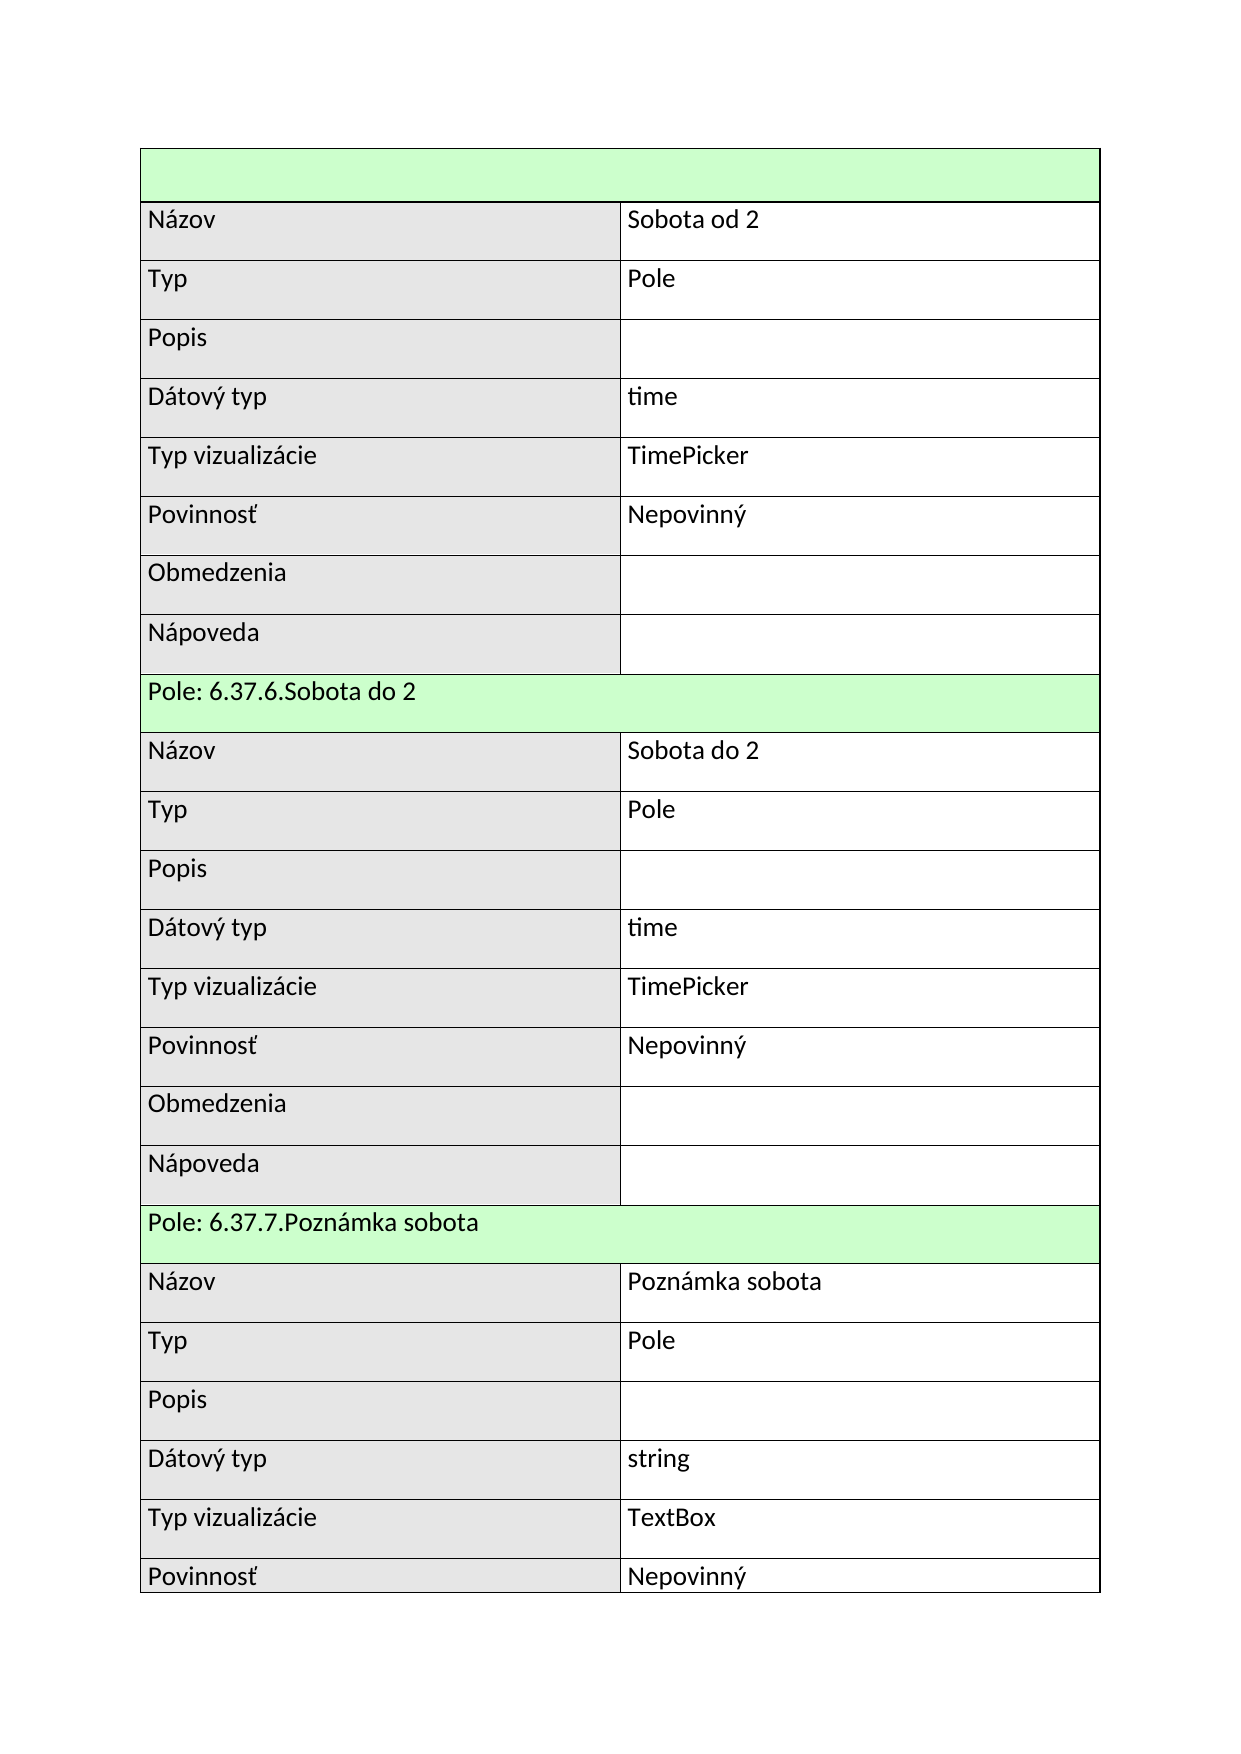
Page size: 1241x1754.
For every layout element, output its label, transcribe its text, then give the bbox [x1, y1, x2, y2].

table_cell Popis [141, 320, 620, 378]
table_cell [621, 556, 1099, 614]
table_cell Sobota od 2 [621, 203, 1099, 260]
table_cell Typ vizualizácie [141, 969, 620, 1027]
table_cell Pole [621, 1323, 1099, 1381]
table_cell TimePicker [621, 438, 1099, 496]
table_cell [621, 1087, 1099, 1145]
table_cell Typ vizualizácie [141, 438, 620, 496]
table_cell Obmedzenia [141, 1087, 620, 1145]
table_cell Pole: 6.37.7.Poznámka sobota [141, 1206, 1099, 1263]
table_cell Nepovinný [621, 1028, 1099, 1086]
table_cell Sobota do 2 [621, 733, 1099, 791]
table_cell time [621, 910, 1099, 968]
table_cell Pole: 6.37.6.Sobota do 2 [141, 675, 1099, 732]
table_cell TextBox [621, 1500, 1099, 1558]
table_cell Dátový typ [141, 1441, 620, 1499]
table_cell Názov [141, 733, 620, 791]
table_cell Pole [621, 792, 1099, 850]
table_cell [621, 615, 1099, 673]
table_cell Typ [141, 1323, 620, 1381]
table_cell Pole [621, 261, 1099, 319]
table_cell [621, 1146, 1099, 1204]
table_cell Názov [141, 1264, 620, 1322]
table_cell Obmedzenia [141, 556, 620, 614]
table_cell Typ vizualizácie [141, 1500, 620, 1558]
table_cell Dátový typ [141, 379, 620, 437]
table_cell Poznámka sobota [621, 1264, 1099, 1322]
table_cell Nepovinný [621, 497, 1099, 554]
table_cell Popis [141, 1382, 620, 1440]
table_cell time [621, 379, 1099, 437]
table_cell Typ [141, 261, 620, 319]
table_cell string [621, 1441, 1099, 1499]
table_cell Nápoveda [141, 1146, 620, 1204]
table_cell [141, 149, 1099, 201]
table_cell Názov [141, 203, 620, 260]
table_cell Povinnosť [141, 497, 620, 554]
table_cell Nápoveda [141, 615, 620, 673]
table_cell [621, 1382, 1099, 1440]
table_cell Povinnosť [141, 1028, 620, 1086]
table_cell [621, 851, 1099, 909]
table_cell [621, 320, 1099, 378]
table_cell Nepovinný [621, 1559, 1099, 1592]
table_cell Dátový typ [141, 910, 620, 968]
table_cell Typ [141, 792, 620, 850]
table_cell TimePicker [621, 969, 1099, 1027]
table_cell Popis [141, 851, 620, 909]
table_cell Povinnosť [141, 1559, 620, 1592]
